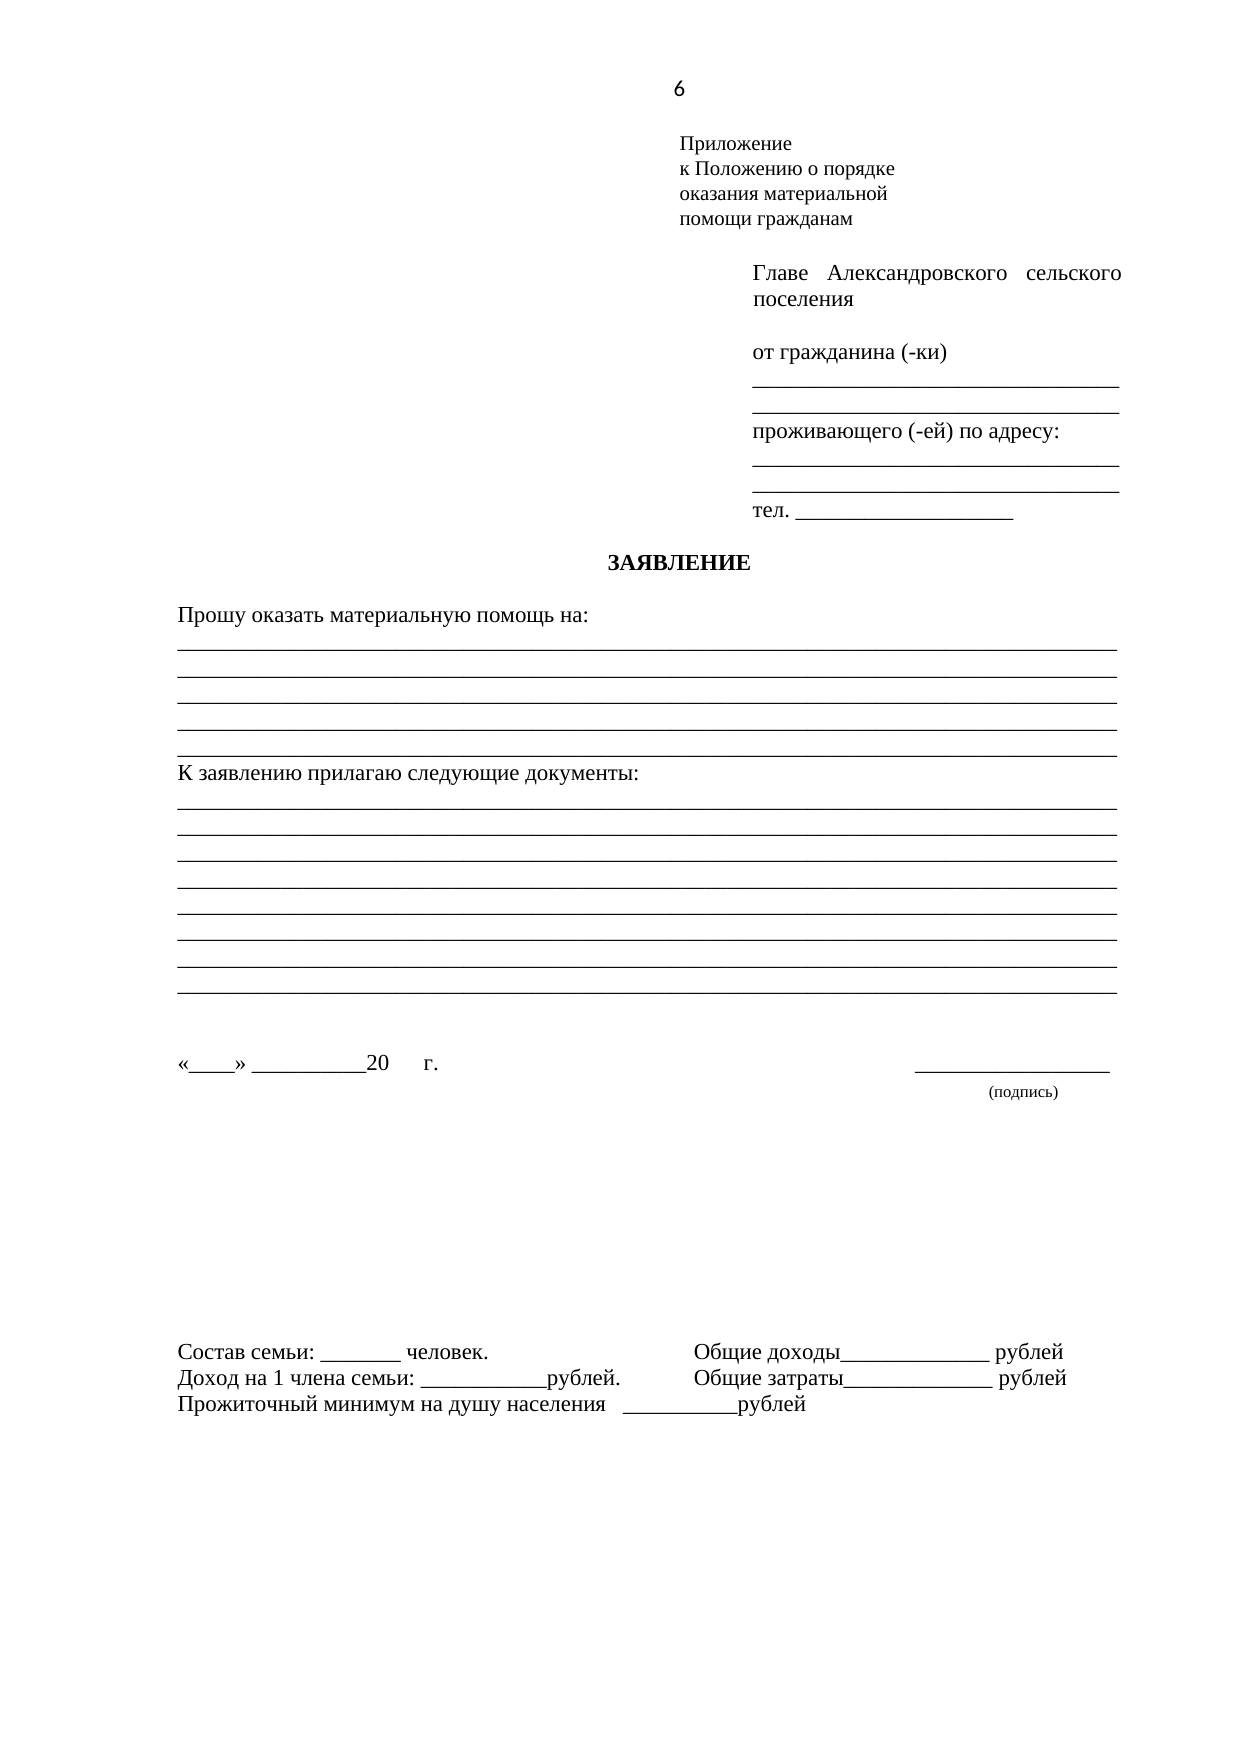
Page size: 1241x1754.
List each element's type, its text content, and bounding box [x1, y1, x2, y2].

text помощи гражданам [679, 205, 1122, 230]
text ________________________________________________________________________________________________________________________________________________________________________________________________________________________________________________________________________________________________________________________________________________________________________________________________________________________________________________________________________________________________________________________________________________________________________________________________________________________________________________________________________________ [177, 786, 1122, 997]
text оказания материальной [679, 180, 1122, 205]
text «____» __________20 г. _________________ [177, 1049, 1122, 1076]
text Главе Александровского сельского поселения [752, 259, 1122, 311]
text ________________________________ [693, 469, 1122, 496]
text Доход на 1 члена семьи: ___________рублей. Общие затраты_____________ рублей [177, 1364, 1122, 1391]
text ЗАЯВЛЕНИЕ [177, 548, 1122, 575]
text ________________________________ [693, 443, 1122, 469]
text тел. ___________________ [693, 496, 1122, 522]
text Прожиточный минимум на душу населения __________рублей [177, 1391, 1122, 1417]
text ________________________________ [693, 364, 1122, 390]
text ________________________________ [693, 390, 1122, 417]
text Приложение [679, 130, 1122, 155]
text от гражданина (-ки) [693, 338, 1122, 364]
text Прошу оказать материальную помощь на: __________________________________________________________________________________________________________________________________________________________________________________________________________________________________________________________________________________________________________________________________________________________________________________________________________________________К заявлению прилагаю следующие документы: [177, 601, 1122, 786]
text Состав семьи: _______ человек. Общие доходы_____________ рублей [177, 1338, 1122, 1364]
text проживающего (-ей) по адресу: [693, 417, 1122, 443]
text к Положению о порядке [679, 155, 1122, 180]
text (подпись) [177, 1076, 1122, 1101]
